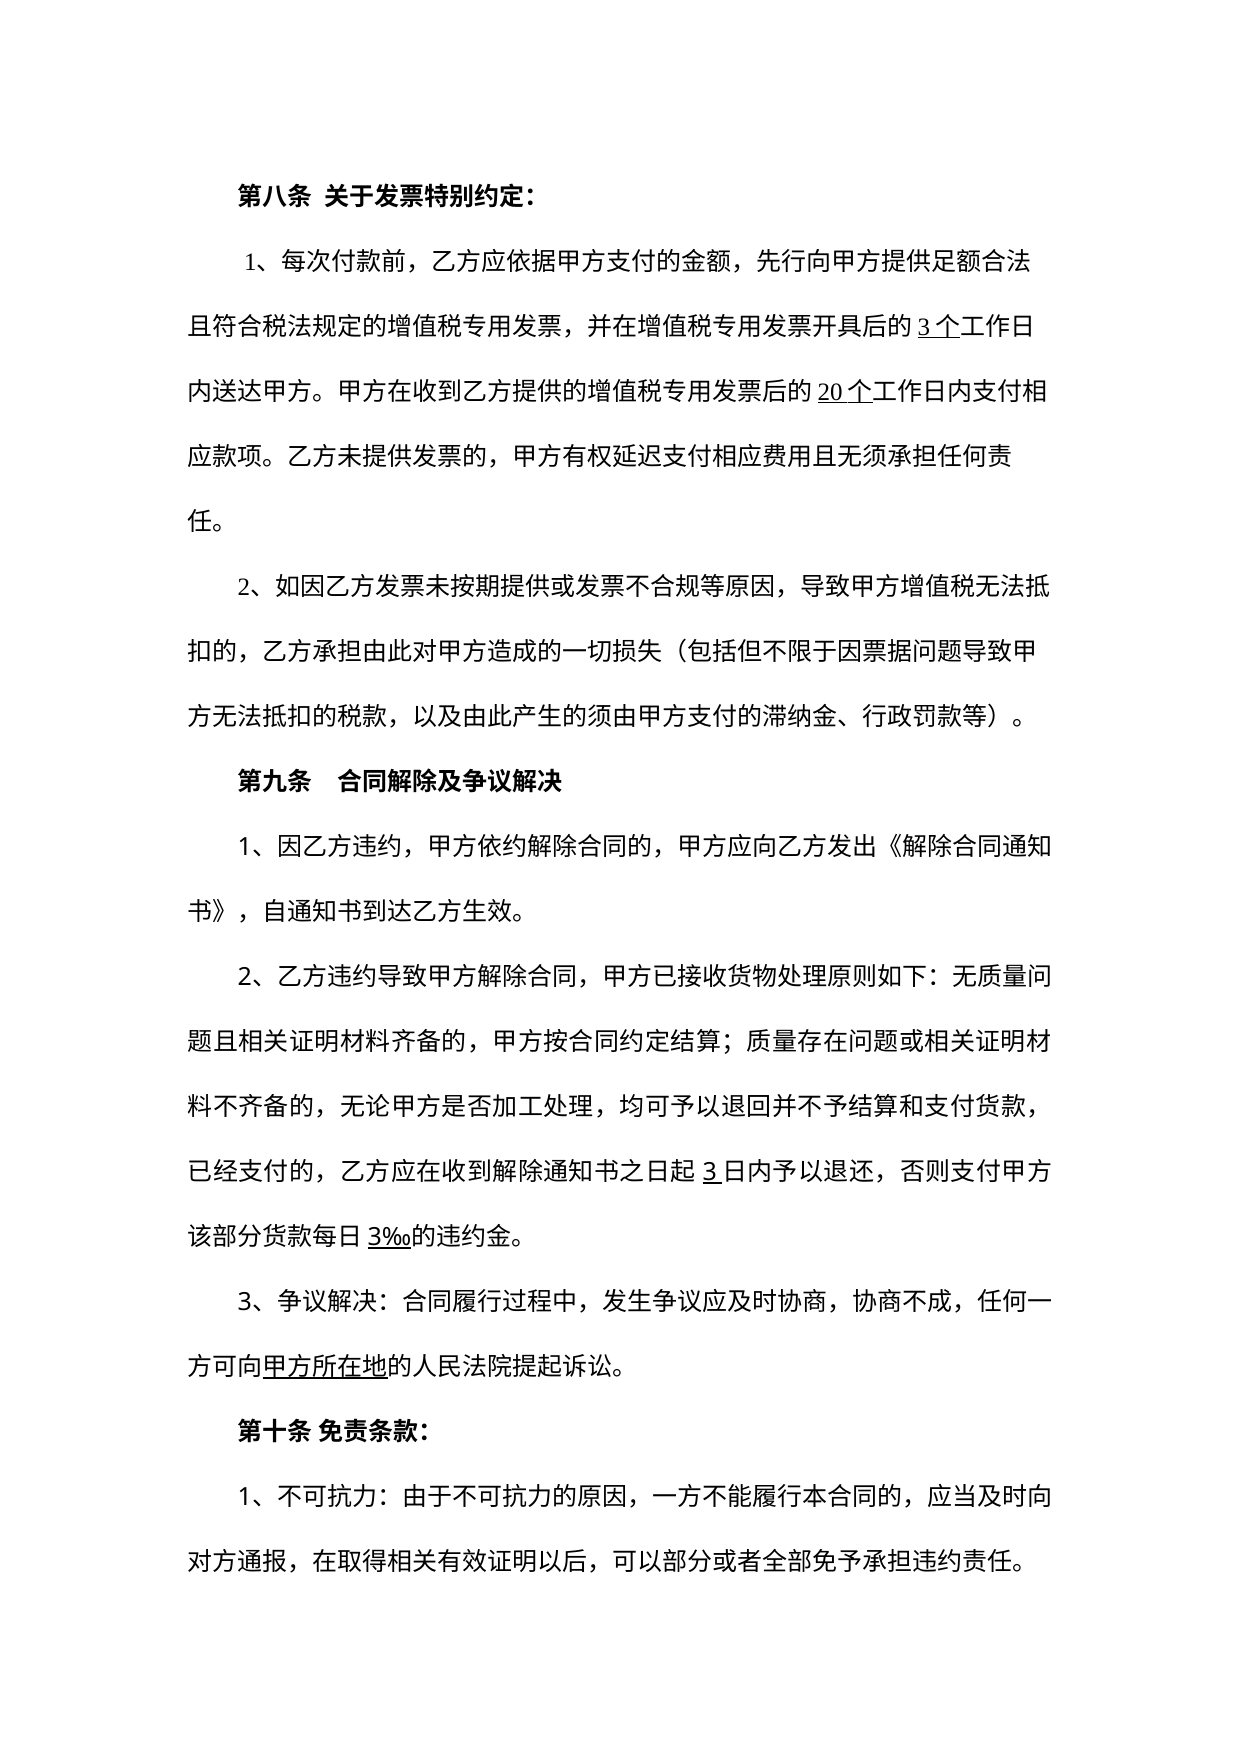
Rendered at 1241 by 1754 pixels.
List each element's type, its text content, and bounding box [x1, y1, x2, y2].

text 2、如因乙方发票未按期提供或发票不合规等原因，导致甲方增值税无法抵扣的，乙方承担由此对甲方造成的一切损失（包括但不限于因票据问题导致甲方无法抵扣的税款，以及由此产生的须由甲方支付的滞纳金、行政罚款等）。 [187, 552, 1053, 747]
text 3、争议解决：合同履行过程中，发生争议应及时协商，协商不成，任何一方可向甲方所在地的人民法院提起诉讼。 [187, 1267, 1053, 1397]
text 第十条 免责条款： [187, 1397, 1053, 1462]
text 1、因乙方违约，甲方依约解除合同的，甲方应向乙方发出《解除合同通知书》，自通知书到达乙方生效。 [187, 812, 1053, 942]
text 第八条 关于发票特别约定： [187, 162, 1053, 227]
text 1、每次付款前，乙方应依据甲方支付的金额，先行向甲方提供足额合法且符合税法规定的增值税专用发票，并在增值税专用发票开具后的3个工作日内送达甲方。甲方在收到乙方提供的增值税专用发票后的20个工作日内支付相应款项。乙方未提供发票的，甲方有权延迟支付相应费用且无须承担任何责任。 [187, 227, 1053, 552]
text 2、乙方违约导致甲方解除合同，甲方已接收货物处理原则如下：无质量问题且相关证明材料齐备的，甲方按合同约定结算；质量存在问题或相关证明材料不齐备的，无论甲方是否加工处理，均可予以退回并不予结算和支付货款，已经支付的，乙方应在收到解除通知书之日起3日内予以退还，否则支付甲方该部分货款每日3‰的违约金。 [187, 942, 1053, 1267]
text 1、不可抗力：由于不可抗力的原因，一方不能履行本合同的，应当及时向对方通报，在取得相关有效证明以后，可以部分或者全部免予承担违约责任。 [187, 1462, 1053, 1592]
text 第九条 合同解除及争议解决 [187, 747, 1053, 812]
